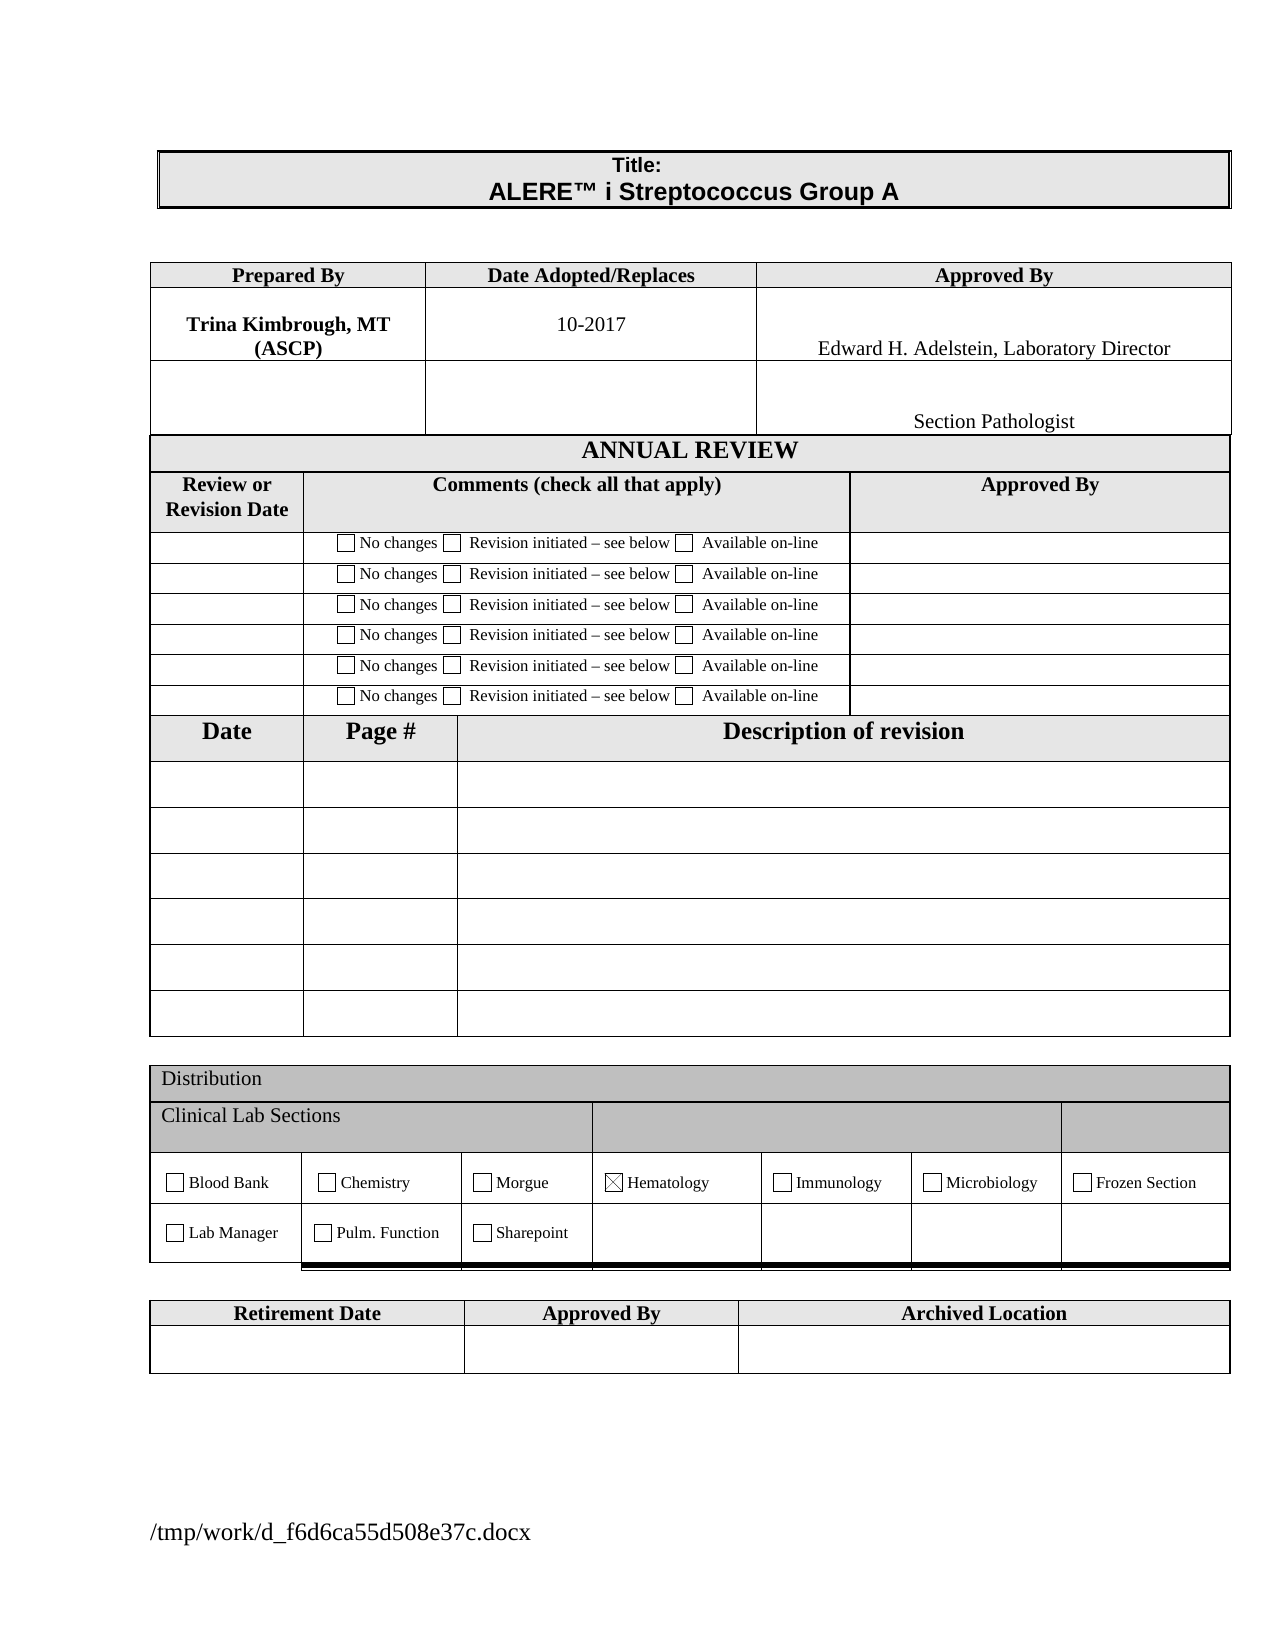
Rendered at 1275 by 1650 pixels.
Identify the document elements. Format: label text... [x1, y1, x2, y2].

table_cell [739, 1326, 1229, 1372]
table_header Prepared By [151, 263, 425, 287]
table_cell [304, 854, 457, 898]
table_cell [851, 686, 1229, 715]
table_cell [1062, 1103, 1229, 1152]
table_cell [911, 1103, 1061, 1152]
table_cell [851, 564, 1229, 593]
table_cell [465, 1326, 738, 1372]
table_cell No changes Revision initiated – see below Available on-line [304, 686, 849, 715]
table_cell [458, 991, 1229, 1036]
table_cell [761, 1103, 911, 1152]
table_cell [151, 899, 303, 944]
table_cell [458, 899, 1229, 944]
table_cell [151, 991, 303, 1036]
table_header Distribution [151, 1066, 1229, 1101]
table_cell Chemistry [302, 1153, 461, 1203]
table_cell [458, 808, 1229, 853]
table_cell [458, 854, 1229, 898]
table_cell No changes Revision initiated – see below Available on-line [304, 625, 849, 654]
table_cell [151, 808, 303, 853]
table_cell [151, 361, 425, 433]
table_cell [851, 533, 1229, 563]
table_cell [151, 762, 303, 807]
table_header Archived Location [739, 1301, 1229, 1325]
table_cell Frozen Section [1062, 1153, 1229, 1203]
table_cell Review or Revision Date [151, 473, 303, 532]
table_cell Edward H. Adelstein, Laboratory Director [757, 288, 1231, 360]
table_cell Trina Kimbrough, MT (ASCP) [151, 288, 425, 360]
table_cell Description of revision [458, 716, 1229, 761]
table_cell No changes Revision initiated – see below Available on-line [304, 533, 849, 563]
table_cell No changes Revision initiated – see below Available on-line [304, 594, 849, 624]
table_cell [304, 762, 457, 807]
table_cell Microbiology [912, 1153, 1061, 1203]
table_cell [458, 762, 1229, 807]
table_cell [851, 625, 1229, 654]
table_cell Comments (check all that apply) [304, 473, 849, 532]
table_cell [304, 945, 457, 990]
table_cell [426, 361, 756, 433]
table_cell [151, 625, 303, 654]
table_cell [151, 1326, 464, 1372]
table_cell [458, 945, 1229, 990]
table_cell [912, 1204, 1061, 1262]
table_cell [304, 991, 457, 1036]
table_cell [151, 854, 303, 898]
table_cell [304, 808, 457, 853]
table_cell [762, 1204, 911, 1262]
table_cell [304, 899, 457, 944]
table_cell 10-2017 [426, 288, 756, 360]
table_cell [1062, 1204, 1229, 1262]
table_header Date Adopted/Replaces [426, 263, 756, 287]
table_cell Hematology [593, 1153, 761, 1203]
table_cell No changes Revision initiated – see below Available on-line [304, 564, 849, 593]
table_cell No changes Revision initiated – see below Available on-line [304, 655, 849, 685]
table_cell [593, 1204, 761, 1262]
table_cell Sharepoint [462, 1204, 592, 1262]
table_cell Page # [304, 716, 457, 761]
table_cell Lab Manager [151, 1204, 301, 1262]
table_cell Morgue [462, 1153, 592, 1203]
table_header Approved By [757, 263, 1231, 287]
table_cell Immunology [762, 1153, 911, 1203]
table_cell [151, 686, 303, 715]
table_cell Section Pathologist [757, 361, 1231, 433]
table_header Retirement Date [151, 1301, 464, 1325]
table_header Approved By [465, 1301, 738, 1325]
table_header Title: ALERE™ i Streptococcus Group A [160, 153, 1228, 206]
table_cell Clinical Lab Sections [151, 1103, 592, 1152]
table_cell [851, 594, 1229, 624]
table_cell [151, 594, 303, 624]
table_cell Pulm. Function [302, 1204, 461, 1262]
table_cell [151, 564, 303, 593]
table_cell [151, 533, 303, 563]
table_header ANNUAL REVIEW [151, 436, 1229, 471]
table_cell [593, 1103, 761, 1152]
table_cell Approved By [851, 473, 1229, 532]
table_cell Blood Bank [151, 1153, 301, 1203]
table_cell Date [151, 716, 303, 761]
table_cell [151, 945, 303, 990]
table_cell [151, 655, 303, 685]
table_cell [851, 655, 1229, 685]
